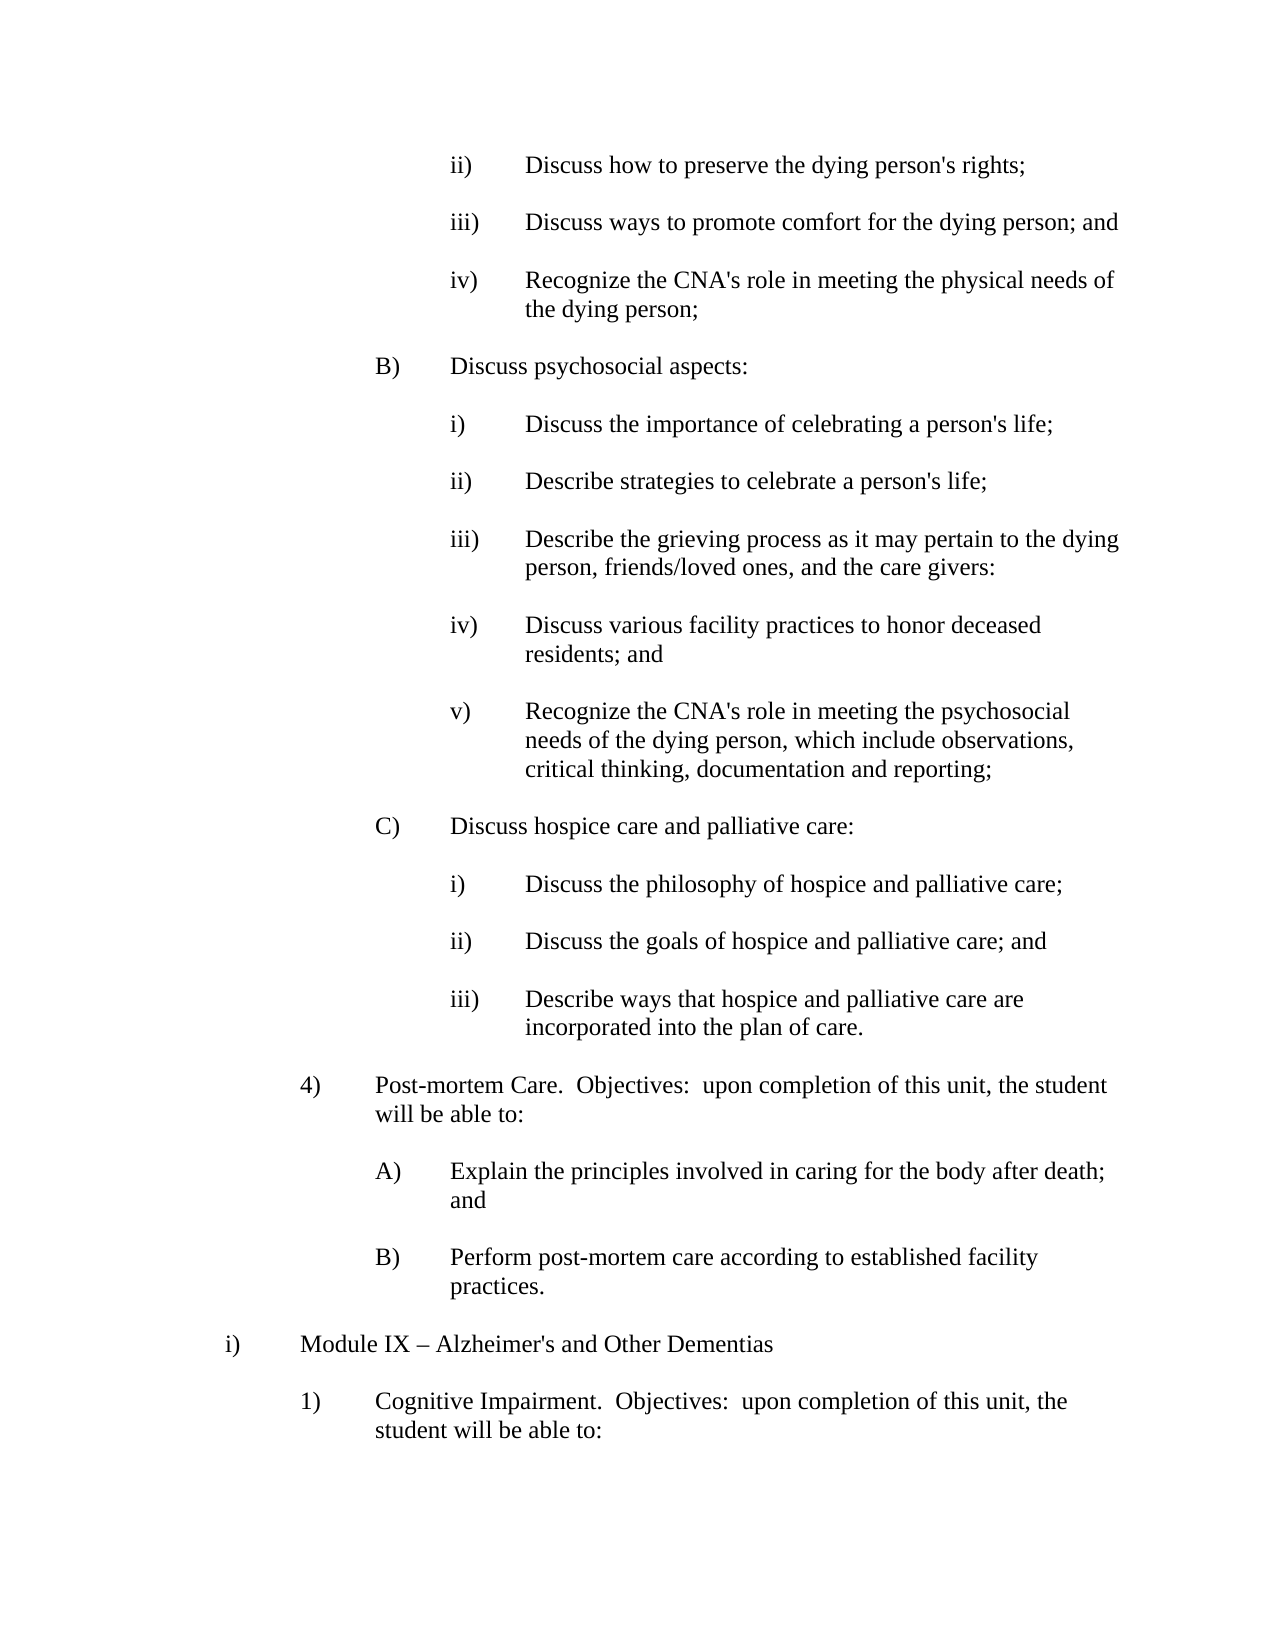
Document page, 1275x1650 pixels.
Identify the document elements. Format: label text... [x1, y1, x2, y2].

text 1) Cognitive Impairment. Objectives: upon completion of this unit, the student will be able to: [300, 1386, 1125, 1444]
text v) Recognize the CNA's role in meeting the psychosocial needs of the dying person, which include observations, critical thinking, documentation and reporting; [450, 696, 1125, 782]
text ii) Discuss the goals of hospice and palliative care; and [450, 926, 1125, 955]
text i) Discuss the philosophy of hospice and palliative care; [450, 869, 1125, 897]
text B) Perform post-mortem care according to established facility practices. [375, 1242, 1125, 1300]
text ii) Describe strategies to celebrate a person's life; [450, 466, 1125, 495]
text iv) Recognize the CNA's role in meeting the physical needs of the dying person; [450, 265, 1125, 322]
text iii) Describe ways that hospice and palliative care are incorporated into the plan of care. [450, 984, 1125, 1041]
text iii) Describe the grieving process as it may pertain to the dying person, friends/loved ones, and the care givers: [450, 524, 1125, 581]
text iii) Discuss ways to promote comfort for the dying person; and [450, 207, 1125, 236]
text 4) Post-mortem Care. Objectives: upon completion of this unit, the student will be able to: [300, 1070, 1125, 1127]
text A) Explain the principles involved in caring for the body after death; and [375, 1156, 1125, 1214]
text iv) Discuss various facility practices to honor deceased residents; and [450, 610, 1125, 667]
text i) Module IX – Alzheimer's and Other Dementias [225, 1329, 1125, 1357]
text B) Discuss psychosocial aspects: [375, 351, 1125, 380]
text ii) Discuss how to preserve the dying person's rights; [450, 150, 1125, 179]
text C) Discuss hospice care and palliative care: [375, 811, 1125, 840]
text i) Discuss the importance of celebrating a person's life; [450, 409, 1125, 437]
